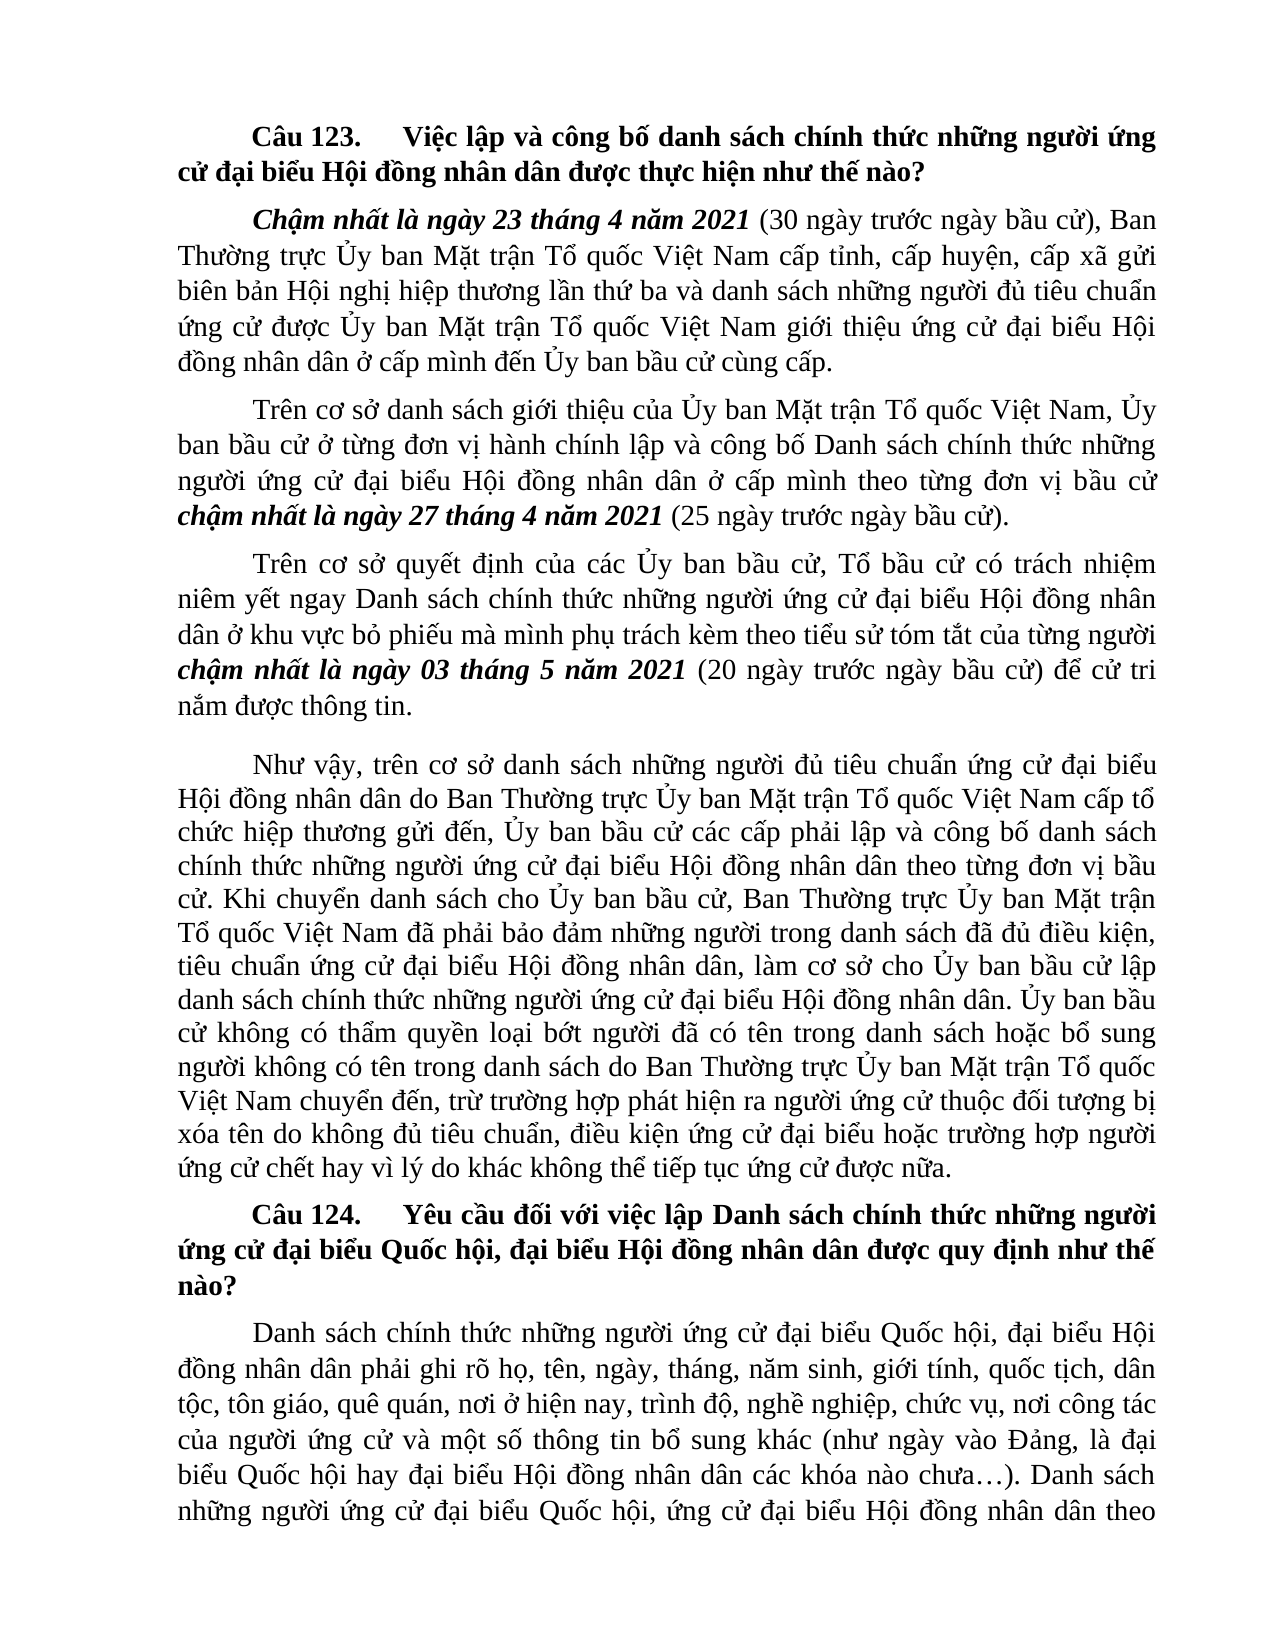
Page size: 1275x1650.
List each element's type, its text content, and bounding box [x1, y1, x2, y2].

text Trên cơ sở quyết định của các Ủy ban bầu cử, Tổ bầu cử có trách nhiệm niêm yết ngay Danh sách chính thức những người ứng cử đại biểu Hội đồng nhân dân ở khu vực bỏ phiếu mà mình phụ trách kèm theo tiểu sử tóm tắt của từng người chậm nhất là ngày 03 tháng 5 năm 2021 (20 ngày trước ngày bầu cử) để cử tri nắm được thông tin. [177, 545, 1157, 722]
text Như vậy, trên cơ sở danh sách những người đủ tiêu chuẩn ứng cử đại biểu Hội đồng nhân dân do Ban Thường trực Ủy ban Mặt trận Tổ quốc Việt Nam cấp tổ chức hiệp thương gửi đến, Ủy ban bầu cử các cấp phải lập và công bố danh sách chính thức những người ứng cử đại biểu Hội đồng nhân dân theo từng đơn vị bầu cử. Khi chuyển danh sách cho Ủy ban bầu cử, Ban Thường trực Ủy ban Mặt trận Tổ quốc Việt Nam đã phải bảo đảm những người trong danh sách đã đủ điều kiện, tiêu chuẩn ứng cử đại biểu Hội đồng nhân dân, làm cơ sở cho Ủy ban bầu cử lập danh sách chính thức những người ứng cử đại biểu Hội đồng nhân dân. Ủy ban bầu cử không có thẩm quyền loại bớt người đã có tên trong danh sách hoặc bổ sung người không có tên trong danh sách do Ban Thường trực Ủy ban Mặt trận Tổ quốc Việt Nam chuyển đến, trừ trường hợp phát hiện ra người ứng cử thuộc đối tượng bị xóa tên do không đủ tiêu chuẩn, điều kiện ứng cử đại biểu hoặc trường hợp người ứng cử chết hay vì lý do khác không thể tiếp tục ứng cử được nữa. [177, 747, 1157, 1183]
subtitle Yêu cầu đối với việc lập Danh sách chính thức những người ứng cử đại biểu Quốc hội, đại biểu Hội đồng nhân dân được quy định như thế nào? [177, 1196, 1157, 1302]
text Chậm nhất là ngày 23 tháng 4 năm 2021 (30 ngày trước ngày bầu cử), Ban Thường trực Ủy ban Mặt trận Tổ quốc Việt Nam cấp tỉnh, cấp huyện, cấp xã gửi biên bản Hội nghị hiệp thương lần thứ ba và danh sách những người đủ tiêu chuẩn ứng cử được Ủy ban Mặt trận Tổ quốc Việt Nam giới thiệu ứng cử đại biểu Hội đồng nhân dân ở cấp mình đến Ủy ban bầu cử cùng cấp. [177, 201, 1157, 378]
subtitle Việc lập và công bố danh sách chính thức những người ứng cử đại biểu Hội đồng nhân dân được thực hiện như thế nào? [177, 118, 1157, 189]
text Trên cơ sở danh sách giới thiệu của Ủy ban Mặt trận Tổ quốc Việt Nam, Ủy ban bầu cử ở từng đơn vị hành chính lập và công bố Danh sách chính thức những người ứng cử đại biểu Hội đồng nhân dân ở cấp mình theo từng đơn vị bầu cử chậm nhất là ngày 27 tháng 4 năm 2021 (25 ngày trước ngày bầu cử). [177, 391, 1157, 533]
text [177, 1314, 1157, 1527]
